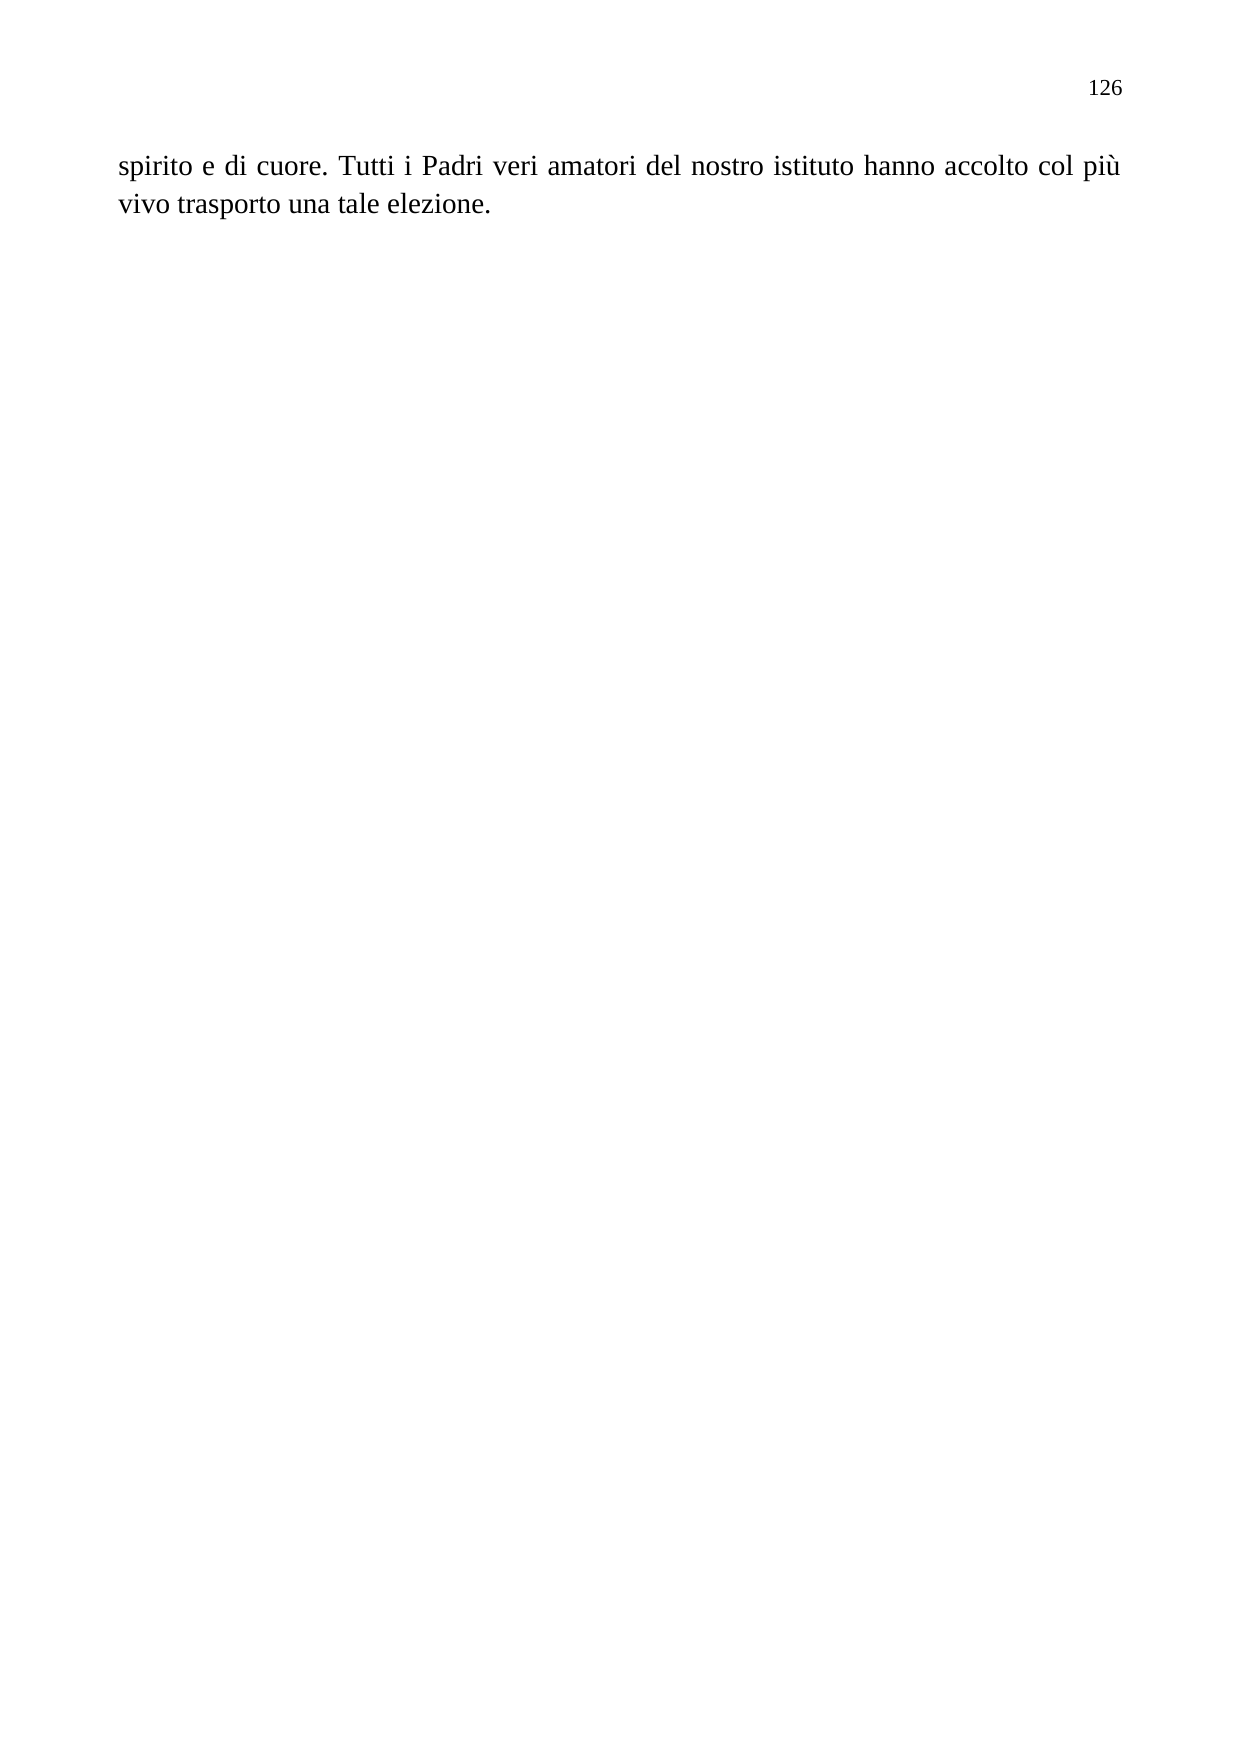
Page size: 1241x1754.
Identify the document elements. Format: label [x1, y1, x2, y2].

text [118, 148, 1122, 220]
